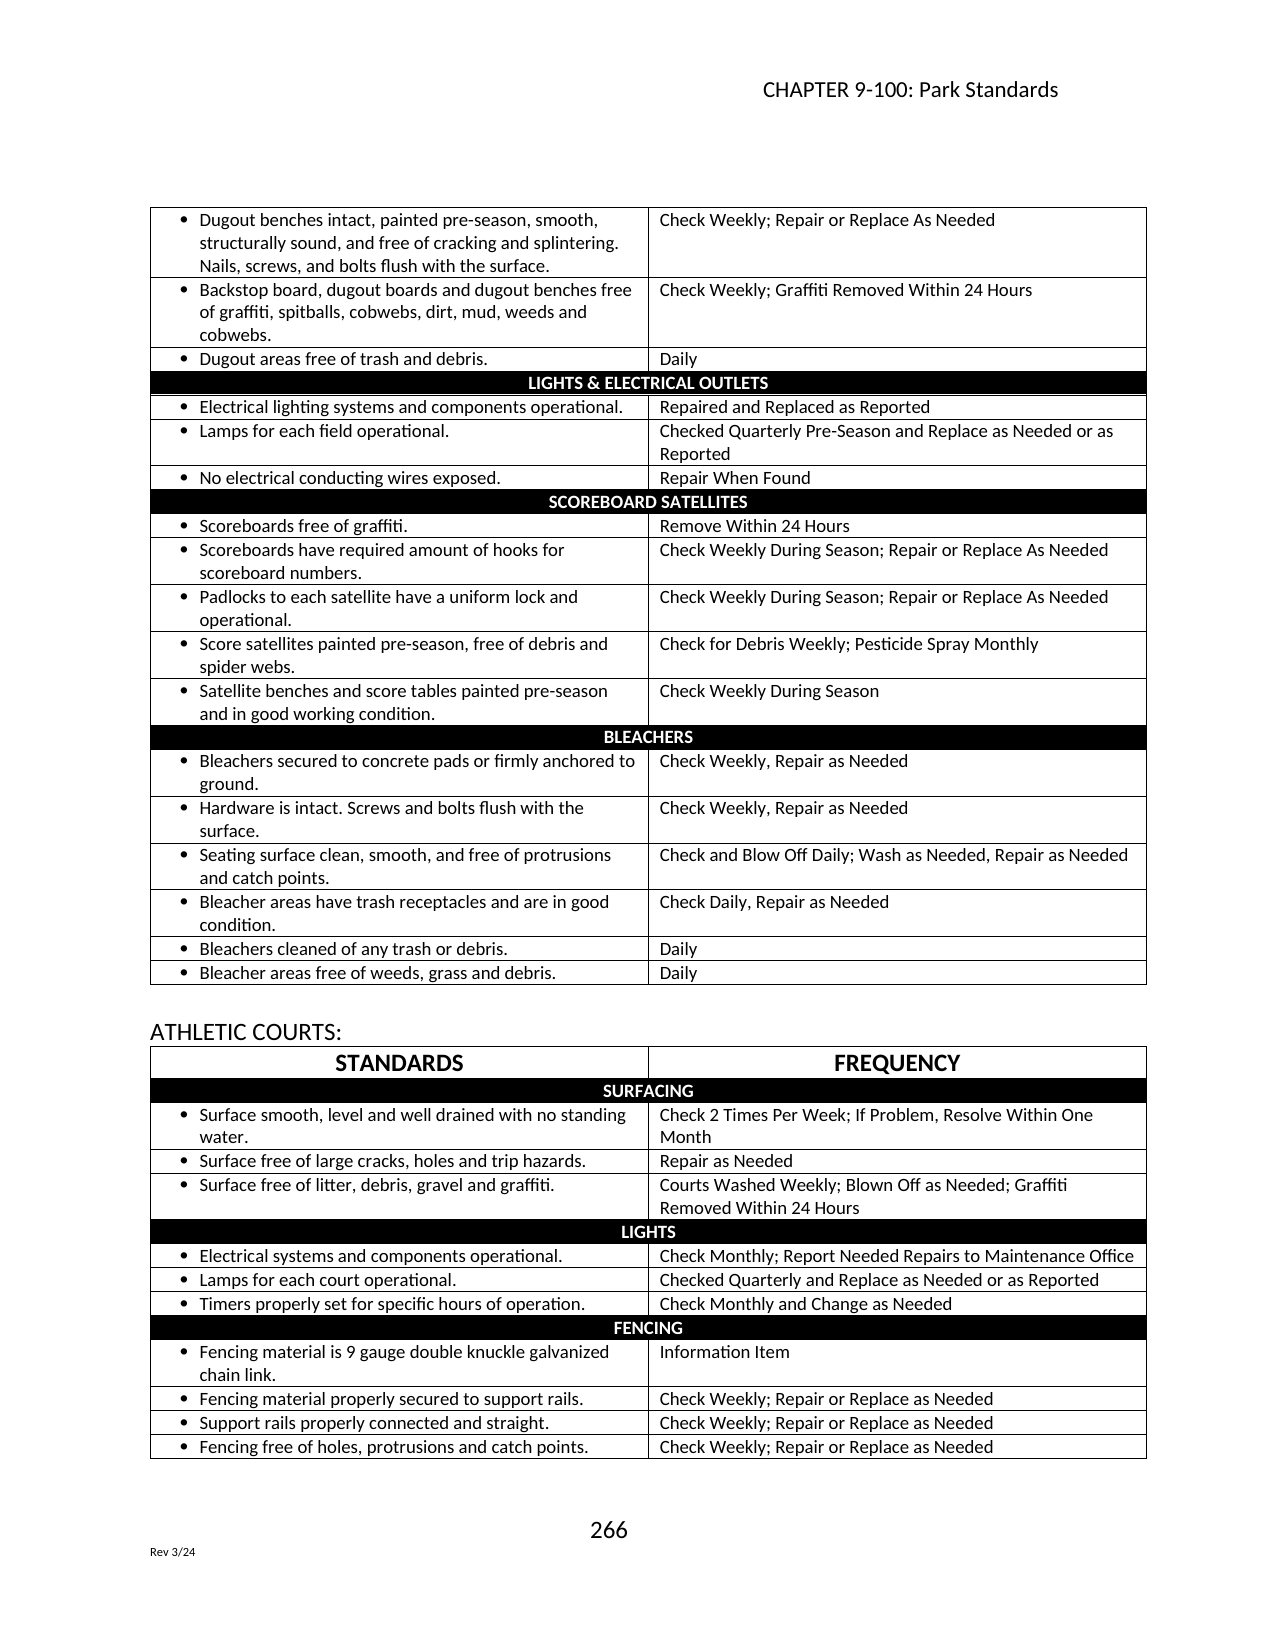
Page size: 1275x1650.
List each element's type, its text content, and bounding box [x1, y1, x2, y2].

table_cell LIGHTS & ELECTRICAL OUTLETS [151, 372, 1146, 394]
table_cell Repaired and Replaced as Reported [649, 396, 1146, 418]
table_cell Surface smooth, level and well drained with no standing water. [151, 1103, 648, 1148]
table_cell Checked Quarterly Pre-Season and Replace as Needed or as Reported [649, 420, 1146, 465]
table_cell Courts Washed Weekly; Blown Off as Needed; Graffiti Removed Within 24 Hours [649, 1174, 1146, 1219]
table_cell Score satellites painted pre-season, free of debris and spider webs. [151, 632, 648, 678]
table_cell No electrical conducting wires exposed. [151, 466, 648, 489]
table_cell Seating surface clean, smooth, and free of protrusions and catch points. [151, 844, 648, 889]
table_cell Support rails properly connected and straight. [151, 1411, 648, 1434]
table_cell Surface free of litter, debris, gravel and graffiti. [151, 1174, 648, 1219]
table_cell Electrical lighting systems and components operational. [151, 396, 648, 418]
table_cell Backstop board, dugout boards and dugout benches free of graffiti, spitballs, cobwebs, dirt, mud, weeds and cobwebs. [151, 278, 648, 347]
table_cell Satellite benches and score tables painted pre-season and in good working condition. [151, 679, 648, 725]
table_cell Timers properly set for specific hours of operation. [151, 1292, 648, 1315]
table_cell Remove Within 24 Hours [649, 514, 1146, 537]
table_cell BLEACHERS [151, 726, 1146, 749]
table_cell FENCING [151, 1316, 1146, 1339]
table_cell Daily [649, 961, 1146, 984]
table_cell Check Weekly During Season; Repair or Replace As Needed [649, 538, 1146, 584]
table_cell Dugout areas free of trash and debris. [151, 348, 648, 371]
table_header STANDARDS [151, 1047, 648, 1078]
table_cell Dugout benches intact, painted pre-season, smooth, structurally sound, and free of cracking and splintering. Nails, screws, and bolts flush with the surface. [151, 208, 648, 277]
table_cell Fencing free of holes, protrusions and catch points. [151, 1435, 648, 1458]
table_cell Electrical systems and components operational. [151, 1244, 648, 1267]
table_cell Check Weekly; Repair or Replace as Needed [649, 1411, 1146, 1434]
table_cell SURFACING [151, 1079, 1146, 1102]
table_cell Hardware is intact. Screws and bolts flush with the surface. [151, 797, 648, 842]
table_cell Information Item [649, 1340, 1146, 1386]
table_cell Check Weekly; Repair or Replace As Needed [649, 208, 1146, 277]
table_cell Bleachers secured to concrete pads or firmly anchored to ground. [151, 750, 648, 796]
table_cell Fencing material is 9 gauge double knuckle galvanized chain link. [151, 1340, 648, 1386]
table_cell Bleacher areas have trash receptacles and are in good condition. [151, 890, 648, 936]
table_cell Scoreboards free of graffiti. [151, 514, 648, 537]
table_cell Surface free of large cracks, holes and trip hazards. [151, 1150, 648, 1172]
table_cell LIGHTS [151, 1220, 1146, 1243]
table_cell SCOREBOARD SATELLITES [151, 490, 1146, 513]
table_cell Check Weekly; Repair or Replace as Needed [649, 1435, 1146, 1458]
table_cell Checked Quarterly and Replace as Needed or as Reported [649, 1268, 1146, 1291]
table_cell Check and Blow Off Daily; Wash as Needed, Repair as Needed [649, 844, 1146, 889]
table_cell Check Weekly During Season [649, 679, 1146, 725]
table_cell Lamps for each field operational. [151, 420, 648, 465]
table_cell Check Weekly; Repair or Replace as Needed [649, 1387, 1146, 1410]
table_cell Check Weekly, Repair as Needed [649, 750, 1146, 796]
table_cell Padlocks to each satellite have a uniform lock and operational. [151, 585, 648, 631]
table_cell Check for Debris Weekly; Pesticide Spray Monthly [649, 632, 1146, 678]
table_cell Lamps for each court operational. [151, 1268, 648, 1291]
table_cell Bleachers cleaned of any trash or debris. [151, 937, 648, 960]
table_cell Scoreboards have required amount of hooks for scoreboard numbers. [151, 538, 648, 584]
table_cell Check Weekly During Season; Repair or Replace As Needed [649, 585, 1146, 631]
table_cell Repair as Needed [649, 1150, 1146, 1172]
table_cell Bleacher areas free of weeds, grass and debris. [151, 961, 648, 984]
table_cell Check Monthly and Change as Needed [649, 1292, 1146, 1315]
table_cell Daily [649, 937, 1146, 960]
text ATHLETIC COURTS: [150, 1016, 1068, 1046]
table_cell Check Weekly, Repair as Needed [649, 797, 1146, 842]
table_cell Fencing material properly secured to support rails. [151, 1387, 648, 1410]
table_cell Check Weekly; Graffiti Removed Within 24 Hours [649, 278, 1146, 347]
table_cell Check 2 Times Per Week; If Problem, Resolve Within One Month [649, 1103, 1146, 1148]
table_cell Repair When Found [649, 466, 1146, 489]
table_cell Check Monthly; Report Needed Repairs to Maintenance Office [649, 1244, 1146, 1267]
table_header FREQUENCY [649, 1047, 1146, 1078]
table_cell Check Daily, Repair as Needed [649, 890, 1146, 936]
table_cell Daily [649, 348, 1146, 371]
